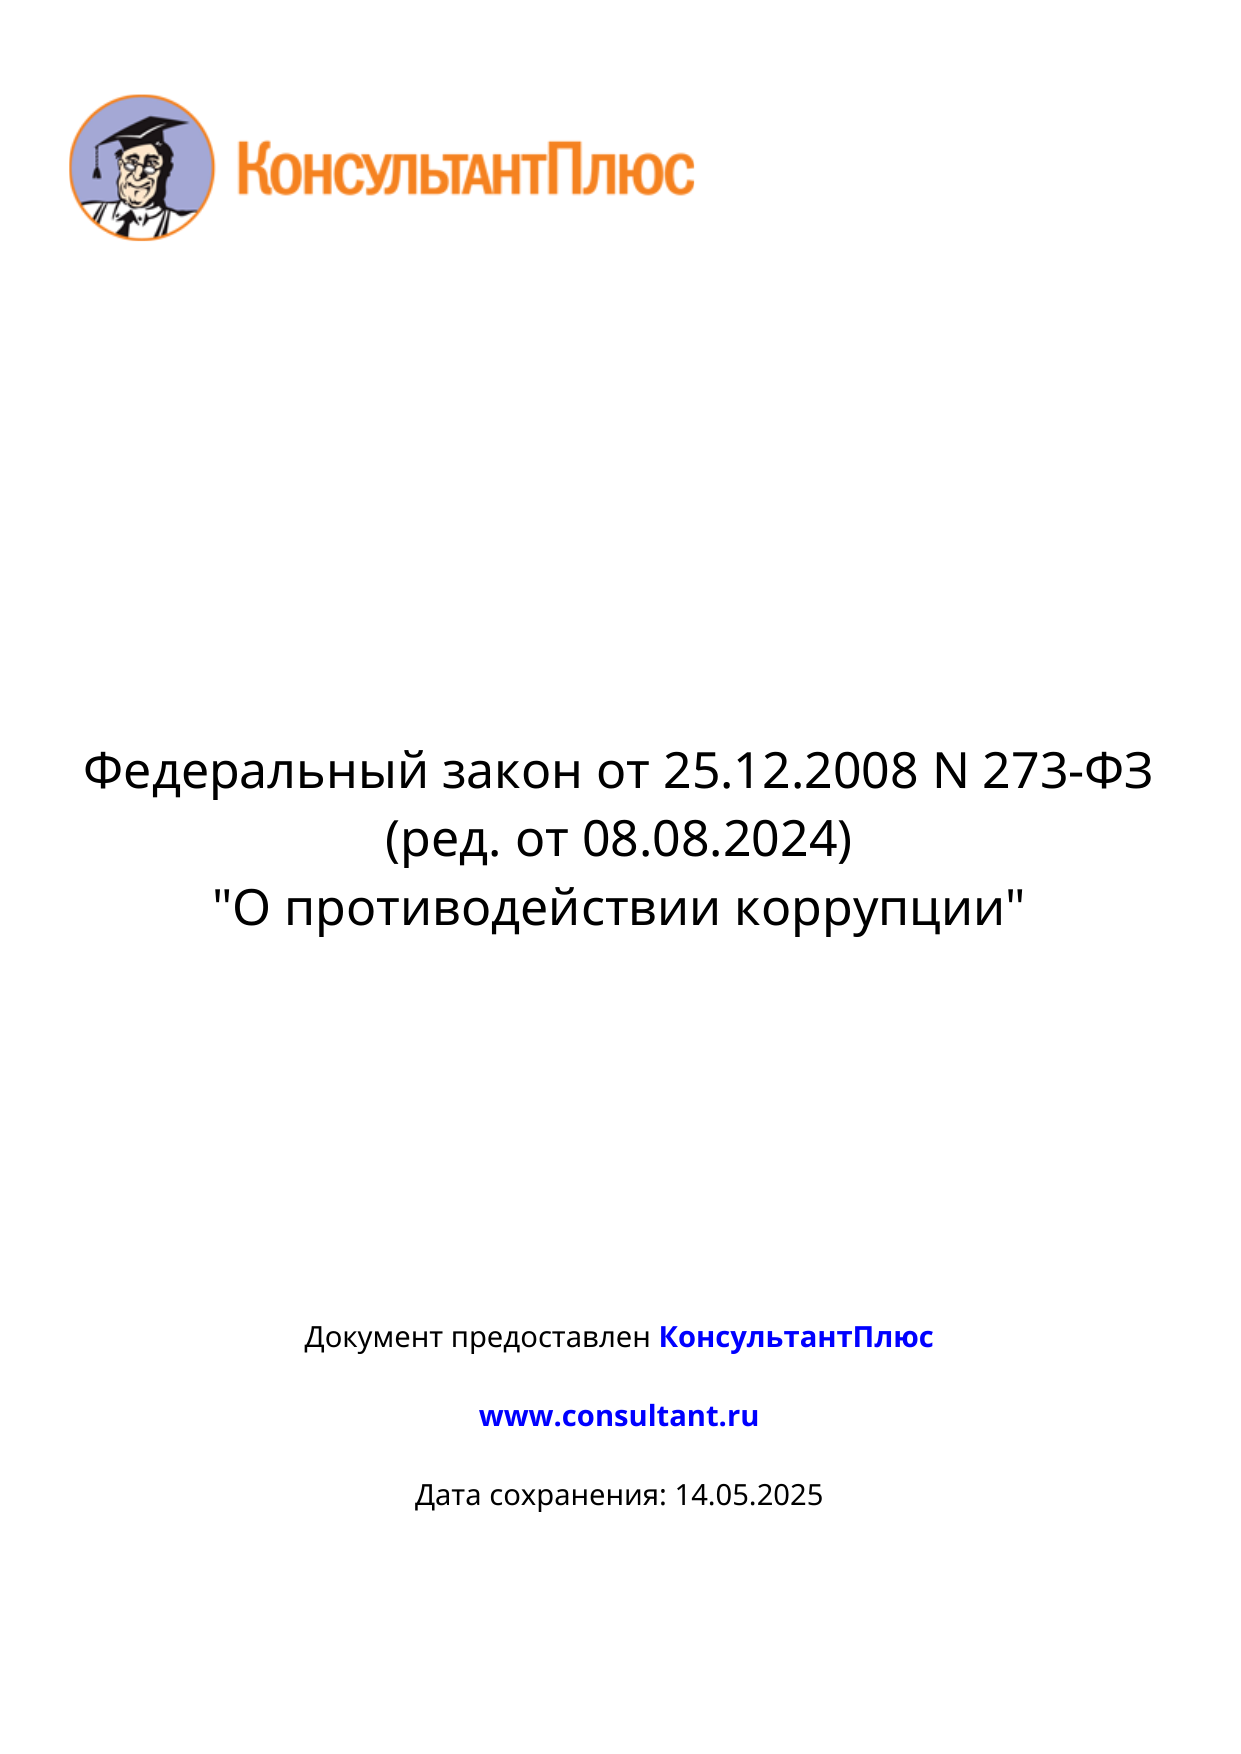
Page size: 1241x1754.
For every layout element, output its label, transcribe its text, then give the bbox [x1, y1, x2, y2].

table_cell Документ предоставлен КонсультантПлюс www.consultant.ru Дата сохранения: 14.05.2025 [61, 1272, 1177, 1587]
picture [69, 93, 695, 243]
table_header [61, 88, 1177, 403]
table_cell Федеральный закон от 25.12.2008 N 273-ФЗ (ред. от 08.08.2024) "О противодействии коррупции" [61, 403, 1177, 1272]
